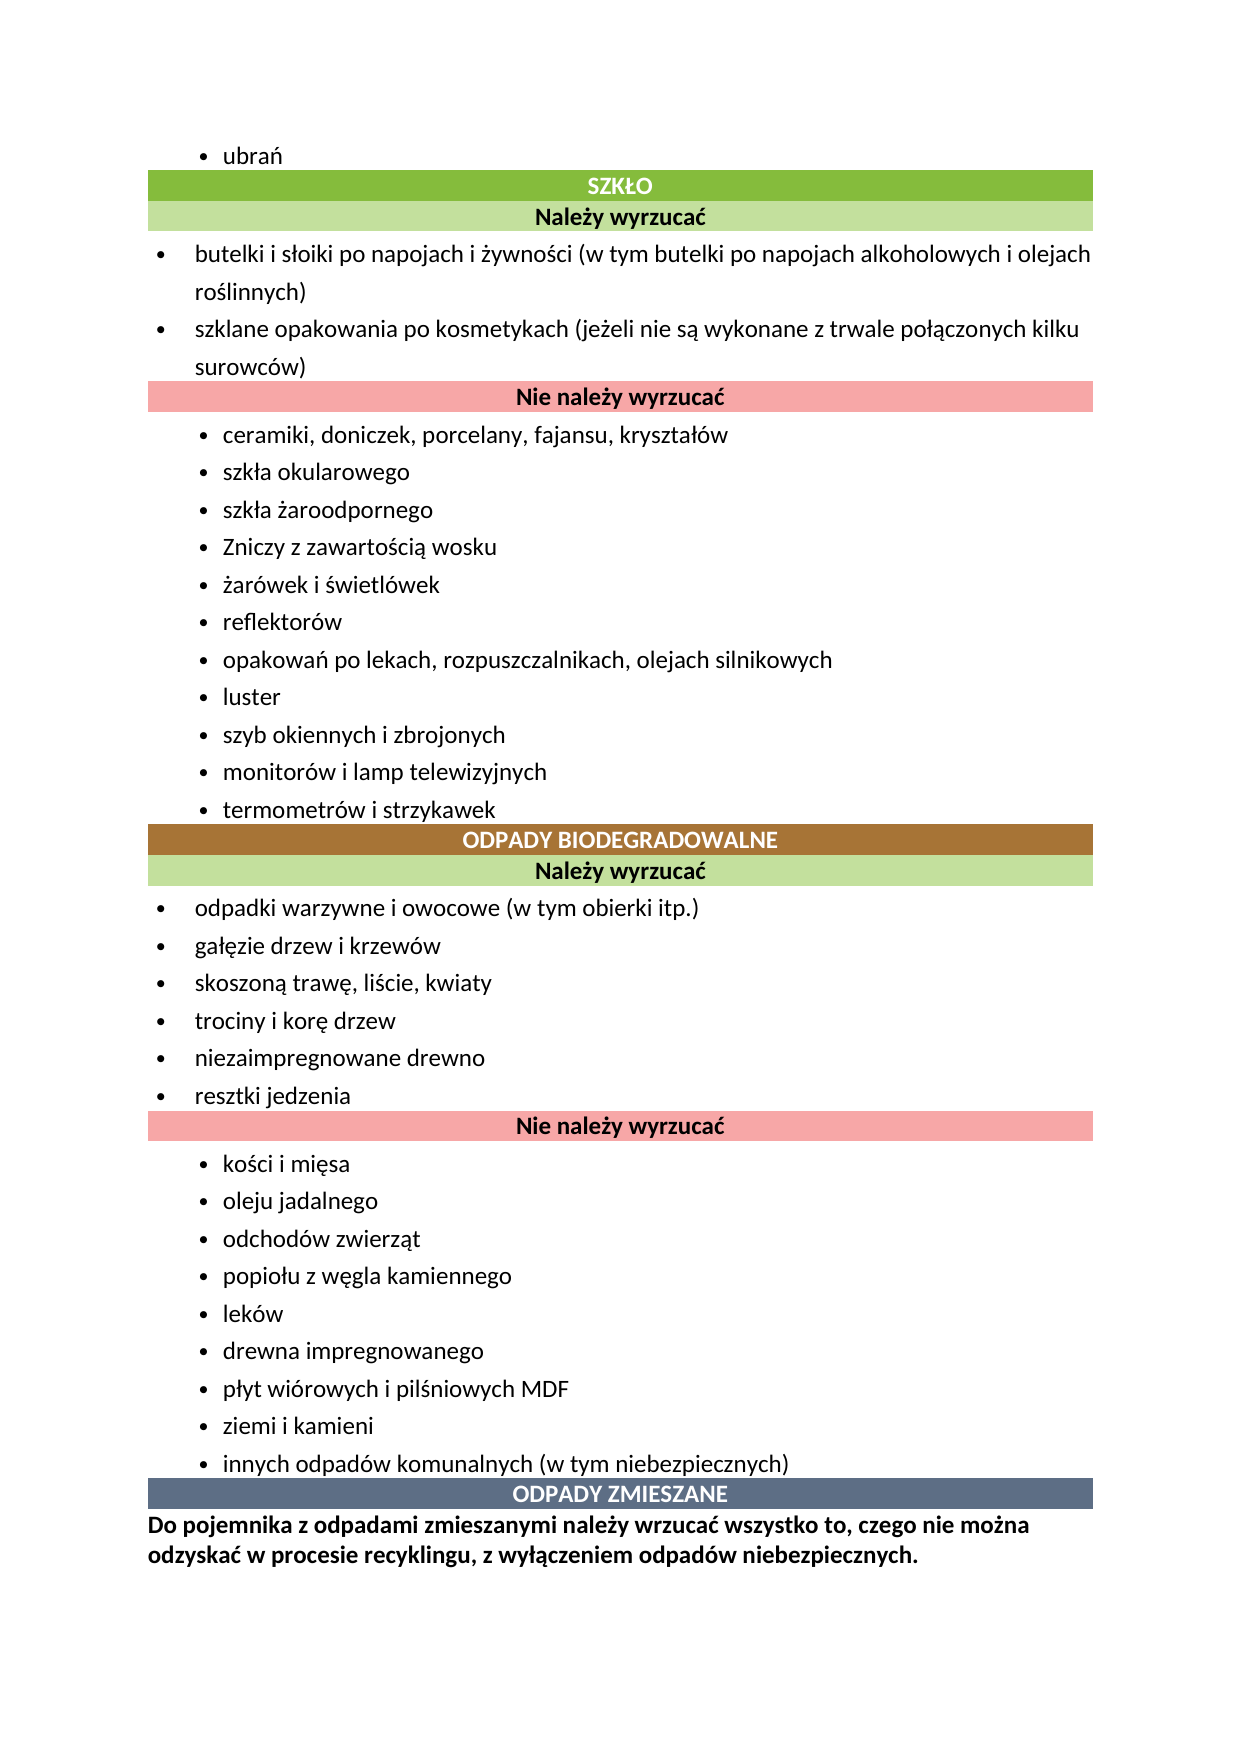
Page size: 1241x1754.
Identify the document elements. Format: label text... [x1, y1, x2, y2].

list płyt wiórowych i pilśniowych MDF [200, 1366, 1093, 1403]
list leków [200, 1291, 1093, 1328]
list oleju jadalnego [200, 1178, 1093, 1216]
text ODPADY BIODEGRADOWALNE [148, 824, 1093, 855]
list resztki jedzenia [157, 1073, 1093, 1111]
list trociny i korę drzew [157, 998, 1093, 1036]
text Należy wyrzucać [148, 855, 1093, 886]
list luster [200, 674, 1093, 712]
list odchodów zwierząt [200, 1216, 1093, 1253]
list szkła żaroodpornego [200, 487, 1093, 524]
list reflektorów [200, 599, 1093, 637]
list ziemi i kamieni [200, 1403, 1093, 1441]
text SZKŁO [148, 170, 1093, 201]
list Zniczy z zawartością wosku [200, 524, 1093, 562]
text ODPADY ZMIESZANE [148, 1478, 1093, 1509]
text Nie należy wyrzucać [148, 381, 1093, 412]
list ubrań [200, 133, 1093, 170]
text Nie należy wyrzucać [148, 1111, 1093, 1141]
list gałęzie drzew i krzewów [157, 923, 1093, 961]
list szyb okiennych i zbrojonych [200, 712, 1093, 749]
list szkła okularowego [200, 449, 1093, 487]
list butelki i słoiki po napojach i żywności (w tym butelki po napojach alkoholowych i olejach roślinnych) [157, 231, 1093, 306]
list skoszoną trawę, liście, kwiaty [157, 961, 1093, 998]
list opakowań po lekach, rozpuszczalnikach, olejach silnikowych [200, 637, 1093, 674]
list popiołu z węgla kamiennego [200, 1253, 1093, 1291]
list termometrów i strzykawek [200, 787, 1093, 824]
list kości i mięsa [200, 1141, 1093, 1178]
list drewna impregnowanego [200, 1328, 1093, 1366]
list niezaimpregnowane drewno [157, 1036, 1093, 1073]
text Do pojemnika z odpadami zmieszanymi należy wrzucać wszystko to, czego nie można odzyskać w procesie recyklingu, z wyłączeniem odpadów niebezpiecznych. [148, 1509, 1093, 1570]
list szklane opakowania po kosmetykach (jeżeli nie są wykonane z trwale połączonych kilku surowców) [157, 306, 1093, 381]
list innych odpadów komunalnych (w tym niebezpiecznych) [200, 1441, 1093, 1478]
list ceramiki, doniczek, porcelany, fajansu, kryształów [200, 412, 1093, 449]
text Należy wyrzucać [148, 201, 1093, 231]
list monitorów i lamp telewizyjnych [200, 749, 1093, 787]
list odpadki warzywne i owocowe (w tym obierki itp.) [157, 886, 1093, 923]
list żarówek i świetlówek [200, 562, 1093, 599]
